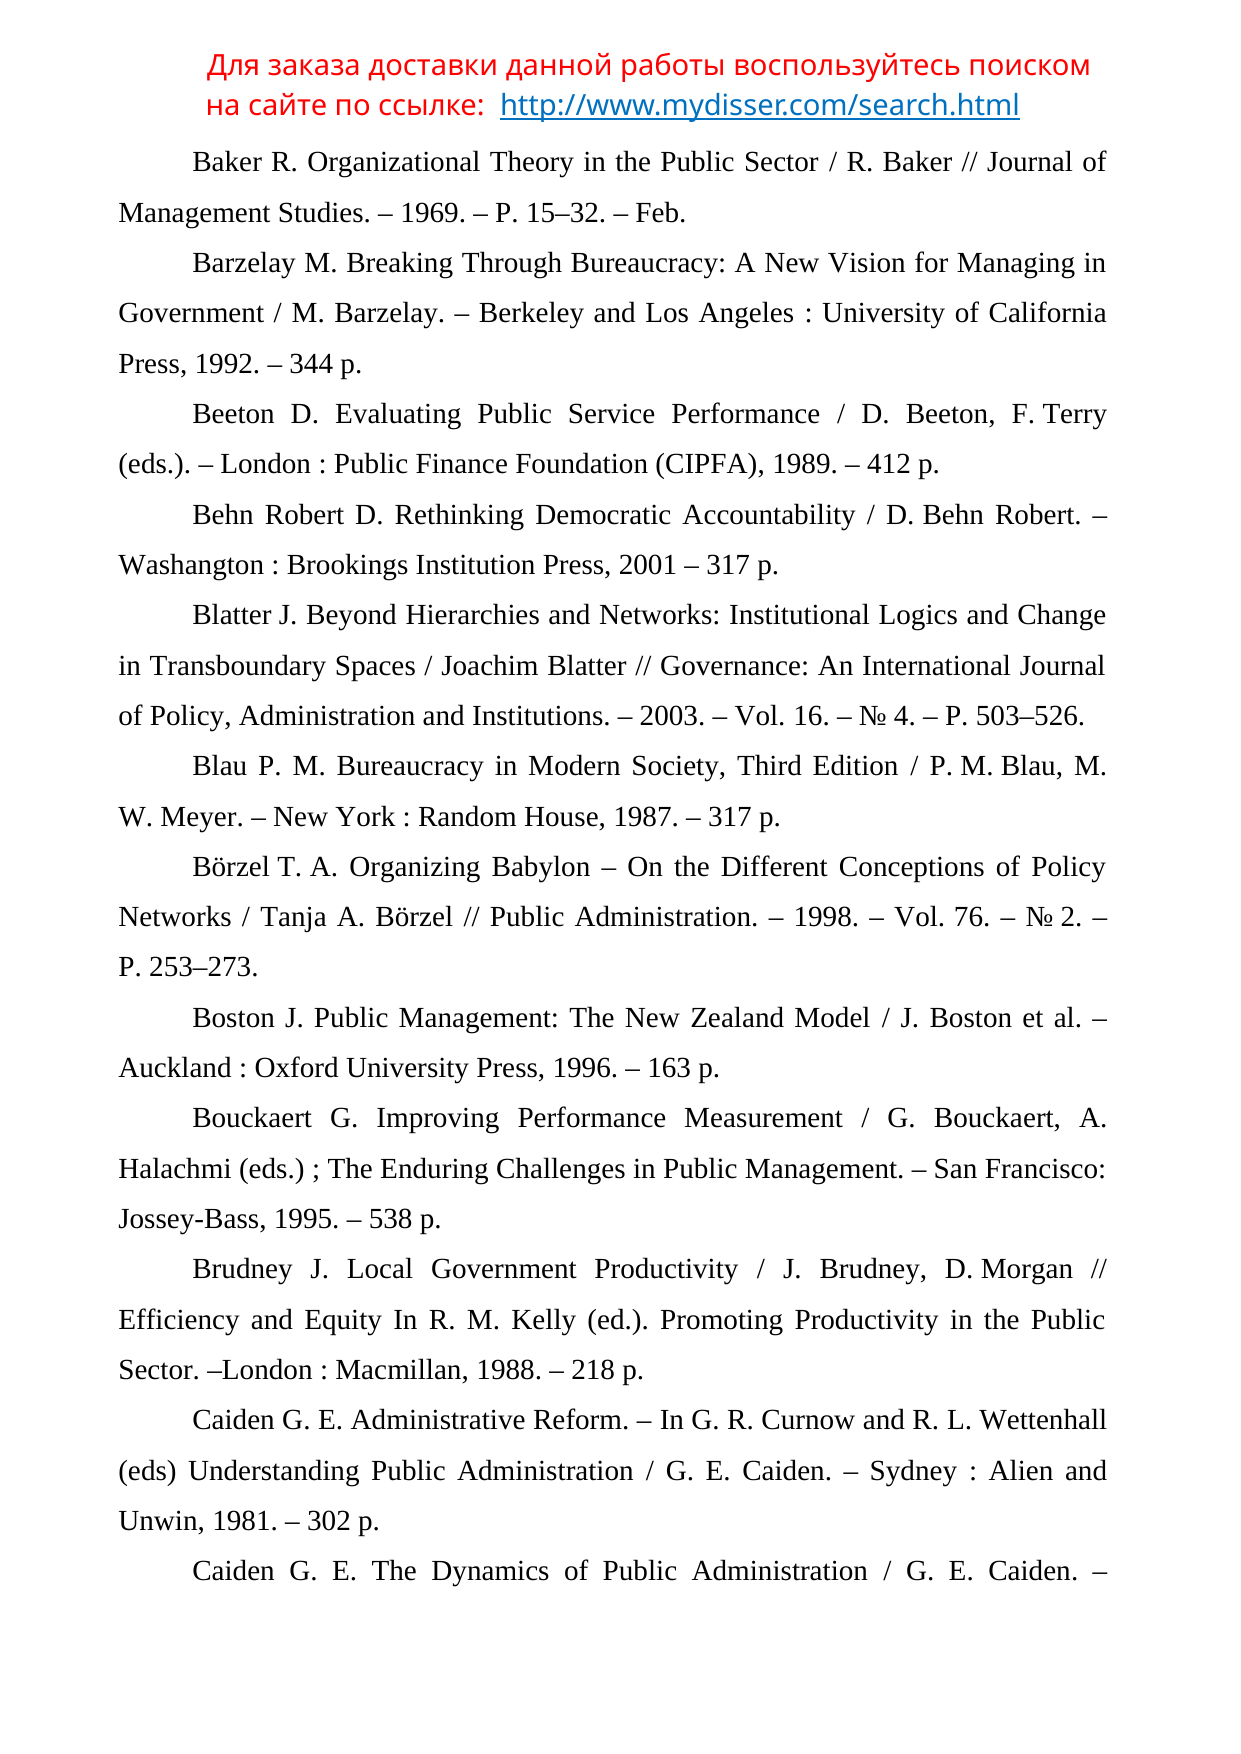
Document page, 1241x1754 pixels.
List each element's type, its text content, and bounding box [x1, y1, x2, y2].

text Brudney J. Local Government Productivity / J. Brudney, D. Morgan // Efficiency and Equity In R. M. Kelly (ed.). Promoting Productivity in the Public Sector. –London : Macmillan, 1988. – 218 p. [118, 1251, 1107, 1386]
text Boston J. Public Management: The New Zealand Model / J. Boston et al. – Auckland : Oxford University Press, 1996. – 163 p. [118, 1000, 1107, 1084]
text Börzel T. А. Organizing Babylon – On the Different Conceptions of Policy Networks / Tanja A. Börzel // Public Administration. – 1998. – Vol. 76. – № 2. – P. 253–273. [118, 849, 1107, 983]
text Behn Robert D. Rethinking Democratic Accountability / D. Behn Robert. – Washangton : Brookings Institution Press, 2001 – 317 р. [118, 497, 1107, 581]
text Blau P. M. Bureaucracy in Modern Society, Third Edition / P. M. Blau, M. W. Meyer. – New York : Random House, 1987. – 317 p. [118, 748, 1107, 832]
text Baker R. Organizational Theory in the Public Sector / R. Baker // Journal of Management Studies. – 1969. – Р. 15–32. – Feb. [118, 144, 1107, 228]
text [118, 1553, 1107, 1587]
text Blatter J. Beyond Hierarchies and Networks: Institutional Logics and Change in Transboundary Spaces / Joachim Blatter // Governance: An International Journal of Policy, Administration and Institutions. – 2003. – Vol. 16. – № 4. – P. 503–526. [118, 597, 1107, 732]
text Caiden G. E. Administrative Reform. – In G. R. Curnow and R. L. Wettenhall (eds) Understanding Public Administration / G. E. Caiden. – Sydney : Alien and Unwin, 1981. – 302 p. [118, 1402, 1107, 1537]
text Beeton D. Evaluating Public Service Performance / D. Beeton, F. Terry (eds.). – London : Public Finance Foundation (CIPFA), 1989. – 412 p. [118, 396, 1107, 480]
text Barzelay M. Breaking Through Bureaucracy: A New Vision for Managing in Government / M. Barzelay. – Berkeley and Los Angeles : University of California Press, 1992. – 344 p. [118, 245, 1107, 379]
text Bouckaert G. Improving Performance Measurement / G. Bouckaert, A. Halachmi (eds.) ; The Enduring Challenges in Public Management. – San Francisco: Jossey-Bass, 1995. – 538 p. [118, 1101, 1107, 1235]
